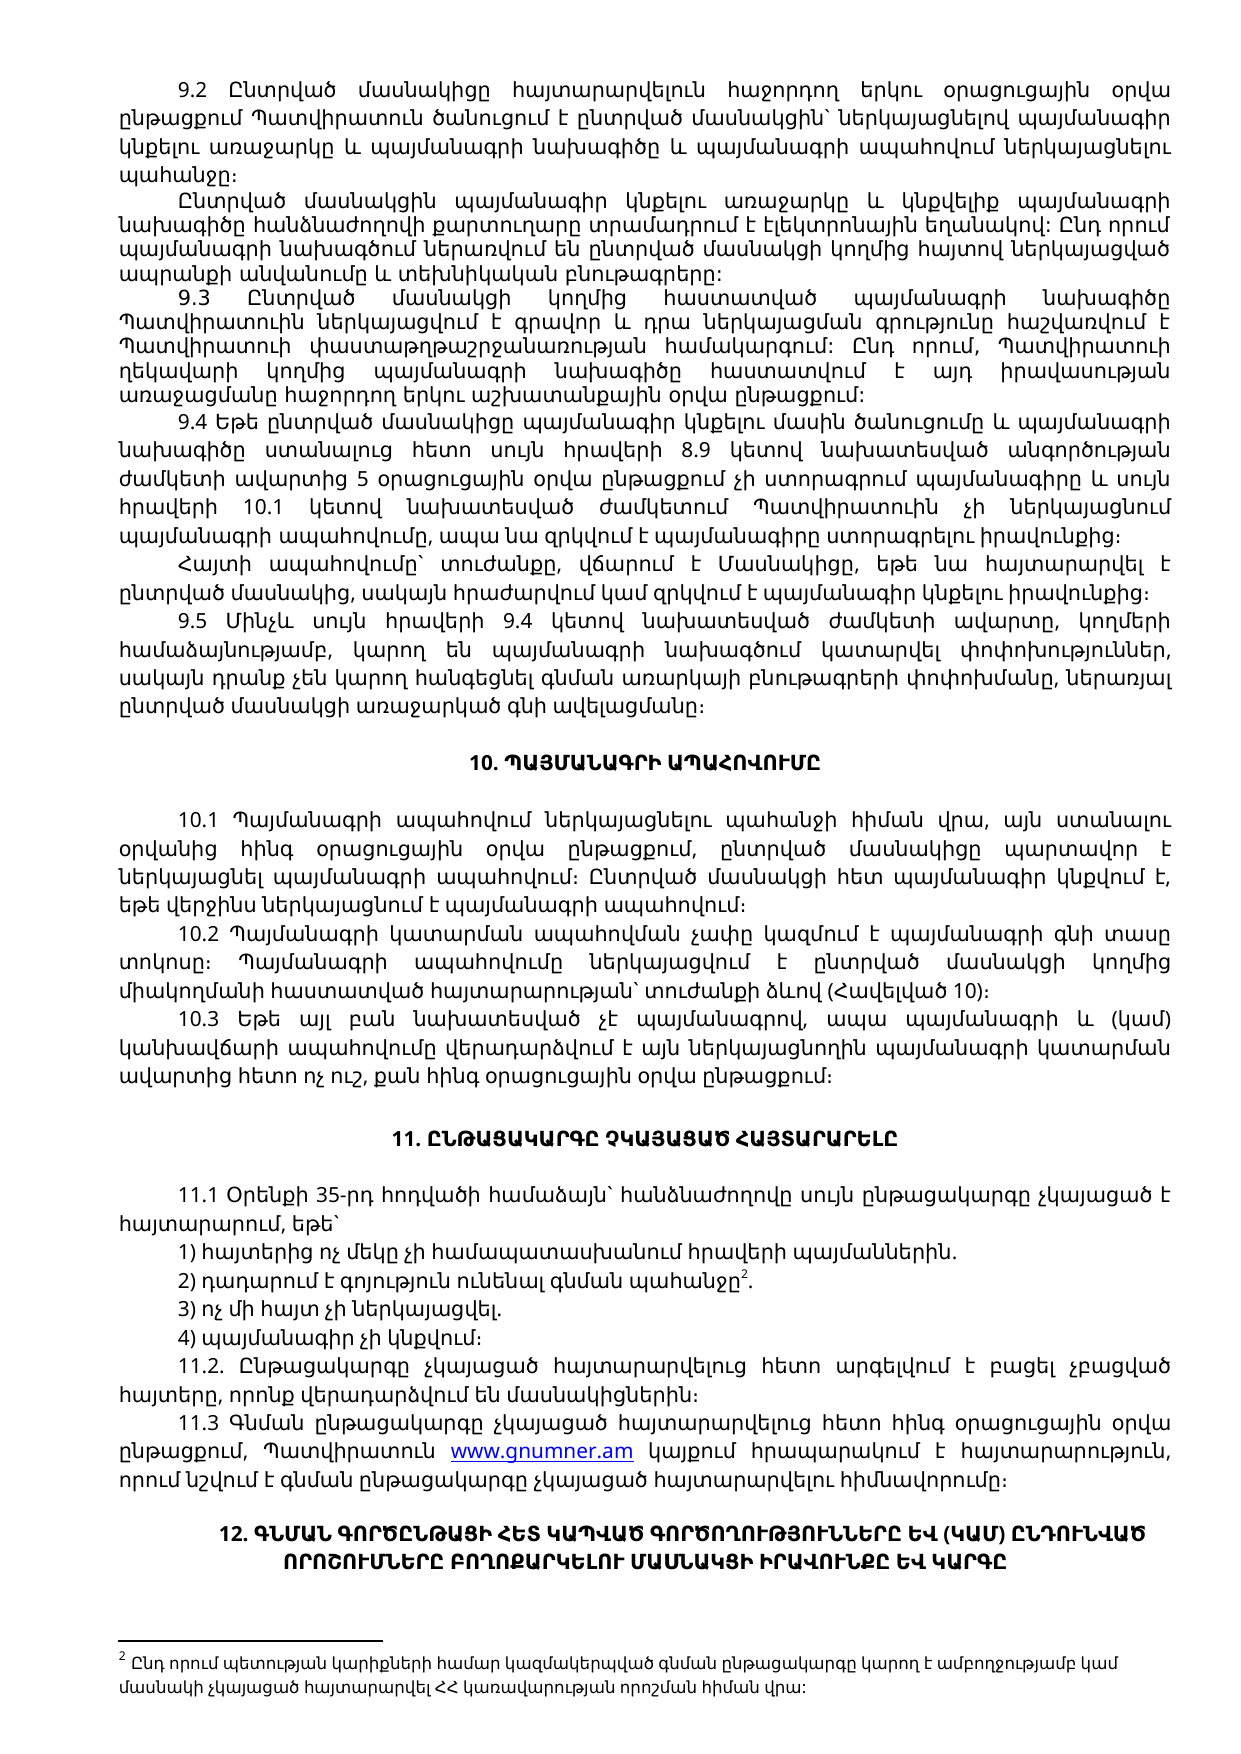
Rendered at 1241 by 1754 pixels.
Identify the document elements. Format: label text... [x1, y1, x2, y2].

text 3) ոչ մի հայտ չի ներկայացվել. [118, 1294, 1171, 1323]
text 10.2 Պայմանագրի կատարման ապահովման չափը կազմում է պայմանագրի գնի տասը տոկոսը։ Պայմանագրի ապահովումը ներկայացվում է ընտրված մասնակցի կողմից միակողմանի հաստատված հայտարարության` տուժանքի ձևով (Հավելված 10)։ [118, 919, 1171, 1004]
text 11.1 Օրենքի 35-րդ հոդվածի համաձայն` հանձնաժողովը սույն ընթացակարգը չկայացած է հայտարարում, եթե` [118, 1181, 1171, 1237]
text 11.2. Ընթացակարգը չկայացած հայտարարվելուց հետո արգելվում է բացել չբացված հայտերը, որոնք վերադարձվում են մասնակիցներին։ [118, 1351, 1171, 1408]
text 4) պայմանագիր չի կնքվում։ [118, 1323, 1171, 1351]
text 10. ՊԱՅՄԱՆԱԳՐԻ ԱՊԱՀՈՎՈՒՄԸ [118, 748, 1171, 777]
text 9.3 Ընտրված մասնակցի կողմից հաստատված պայմանագրի նախագիծը Պատվիրատուին ներկայացվում է գրավոր և դրա ներկայացման գրությունը հաշվառվում է Պատվիրատուի փաստաթղթաշրջանառության համակարգում: Ընդ որում, Պատվիրատուի ղեկավարի կողմից պայմանագրի նախագիծը հաստատվում է այդ իրավասության առաջացմանը հաջորդող երկու աշխատանքային օրվա ընթացքում: [118, 286, 1171, 407]
text 9.2 Ընտրված մասնակիցը հայտարարվելուն հաջորդող երկու օրացուցային օրվա ընթացքում Պատվիրատուն ծանուցում է ընտրված մասնակցին` ներկայացնելով պայմանագիր կնքելու առաջարկը և պայմանագրի նախագիծը և պայմանագրի ապահովում ներկայացնելու պահանջը։ [118, 75, 1171, 189]
text 10.1 Պայմանագրի ապահովում ներկայացնելու պահանջի հիման վրա, այն ստանալու օրվանից հինգ օրացուցային օրվա ընթացքում, ընտրված մասնակիցը պարտավոր է ներկայացնել պայմանագրի ապահովում։ Ընտրված մասնակցի հետ պայմանագիր կնքվում է, եթե վերջինս ներկայացնում է պայմանագրի ապահովում։ [118, 805, 1171, 919]
text Հայտի ապահովումը` տուժանքը, վճարում է Մասնակիցը, եթե նա հայտարարվել է ընտրված մասնակից, սակայն հրաժարվում կամ զրկվում է պայմանագիր կնքելու իրավունքից։ [118, 549, 1171, 606]
text Ընտրված մասնակցին պայմանագիր կնքելու առաջարկը և կնքվելիք պայմանագրի նախագիծը հանձնաժողովի քարտուղարը տրամադրում է էլեկտրոնային եղանակով: Ընդ որում պայմանագրի նախագծում ներառվում են ընտրված մասնակցի կողմից հայտով ներկայացված ապրանքի անվանումը և տեխնիկական բնութագրերը: [118, 189, 1171, 286]
text 1) հայտերից ոչ մեկը չի համապատասխանում հրավերի պայմաններին. [118, 1237, 1171, 1266]
text 9.4 Եթե ընտրված մասնակիցը պայմանագիր կնքելու մասին ծանուցումը և պայմանագրի նախագիծը ստանալուց հետո սույն հրավերի 8.9 կետով նախատեսված անգործության ժամկետի ավարտից 5 օրացուցային օրվա ընթացքում չի ստորագրում պայմանագիրը և սույն հրավերի 10.1 կետով նախատեսված ժամկետում Պատվիրատուին չի ներկայացնում պայմանագրի ապահովումը, ապա նա զրկվում է պայմանագիրը ստորագրելու իրավունքից։ [118, 407, 1171, 549]
text 10.3 Եթե այլ բան նախատեսված չէ պայմանագրով, ապա պայմանագրի և (կամ) կանխավճարի ապահովումը վերադարձվում է այն ներկայացնողին պայմանագրի կատարման ավարտից հետո ոչ ուշ, քան հինգ օրացուցային օրվա ընթացքում։ [118, 1004, 1171, 1090]
text 12. ԳՆՄԱՆ ԳՈՐԾԸՆԹԱՑԻ ՀԵՏ ԿԱՊՎԱԾ ԳՈՐԾՈՂՈՒԹՅՈՒՆՆԵՐԸ ԵՎ (ԿԱՄ) ԸՆԴՈՒՆՎԱԾ ՈՐՈՇՈՒՄՆԵՐԸ ԲՈՂՈՔԱՐԿԵԼՈՒ ՄԱՍՆԱԿՑԻ ԻՐԱՎՈՒՆՔԸ ԵՎ ԿԱՐԳԸ [118, 1519, 1171, 1576]
text 9.5 Մինչև սույն հրավերի 9.4 կետով նախատեսված ժամկետի ավարտը, կողմերի համաձայնությամբ, կարող են պայմանագրի նախագծում կատարվել փոփոխություններ, սակայն դրանք չեն կարող հանգեցնել գնման առարկայի բնութագրերի փոփոխմանը, ներառյալ ընտրված մասնակցի առաջարկած գնի ավելացմանը։ [118, 606, 1171, 720]
text 2) դադարում է գոյություն ունենալ գնման պահանջը. [118, 1266, 1171, 1294]
text 11.3 Գնման ընթացակարգը չկայացած հայտարարվելուց հետո հինգ օրացուցային օրվա ընթացքում, Պատվիրատուն www.gnumner.am կայքում հրապարակում է հայտարարություն, որում նշվում է գնման ընթացակարգը չկայացած հայտարարվելու հիմնավորումը։ [118, 1408, 1171, 1493]
text 11. ԸՆԹԱՑԱԿԱՐԳԸ ՉԿԱՅԱՑԱԾ ՀԱՅՏԱՐԱՐԵԼԸ [118, 1124, 1171, 1152]
